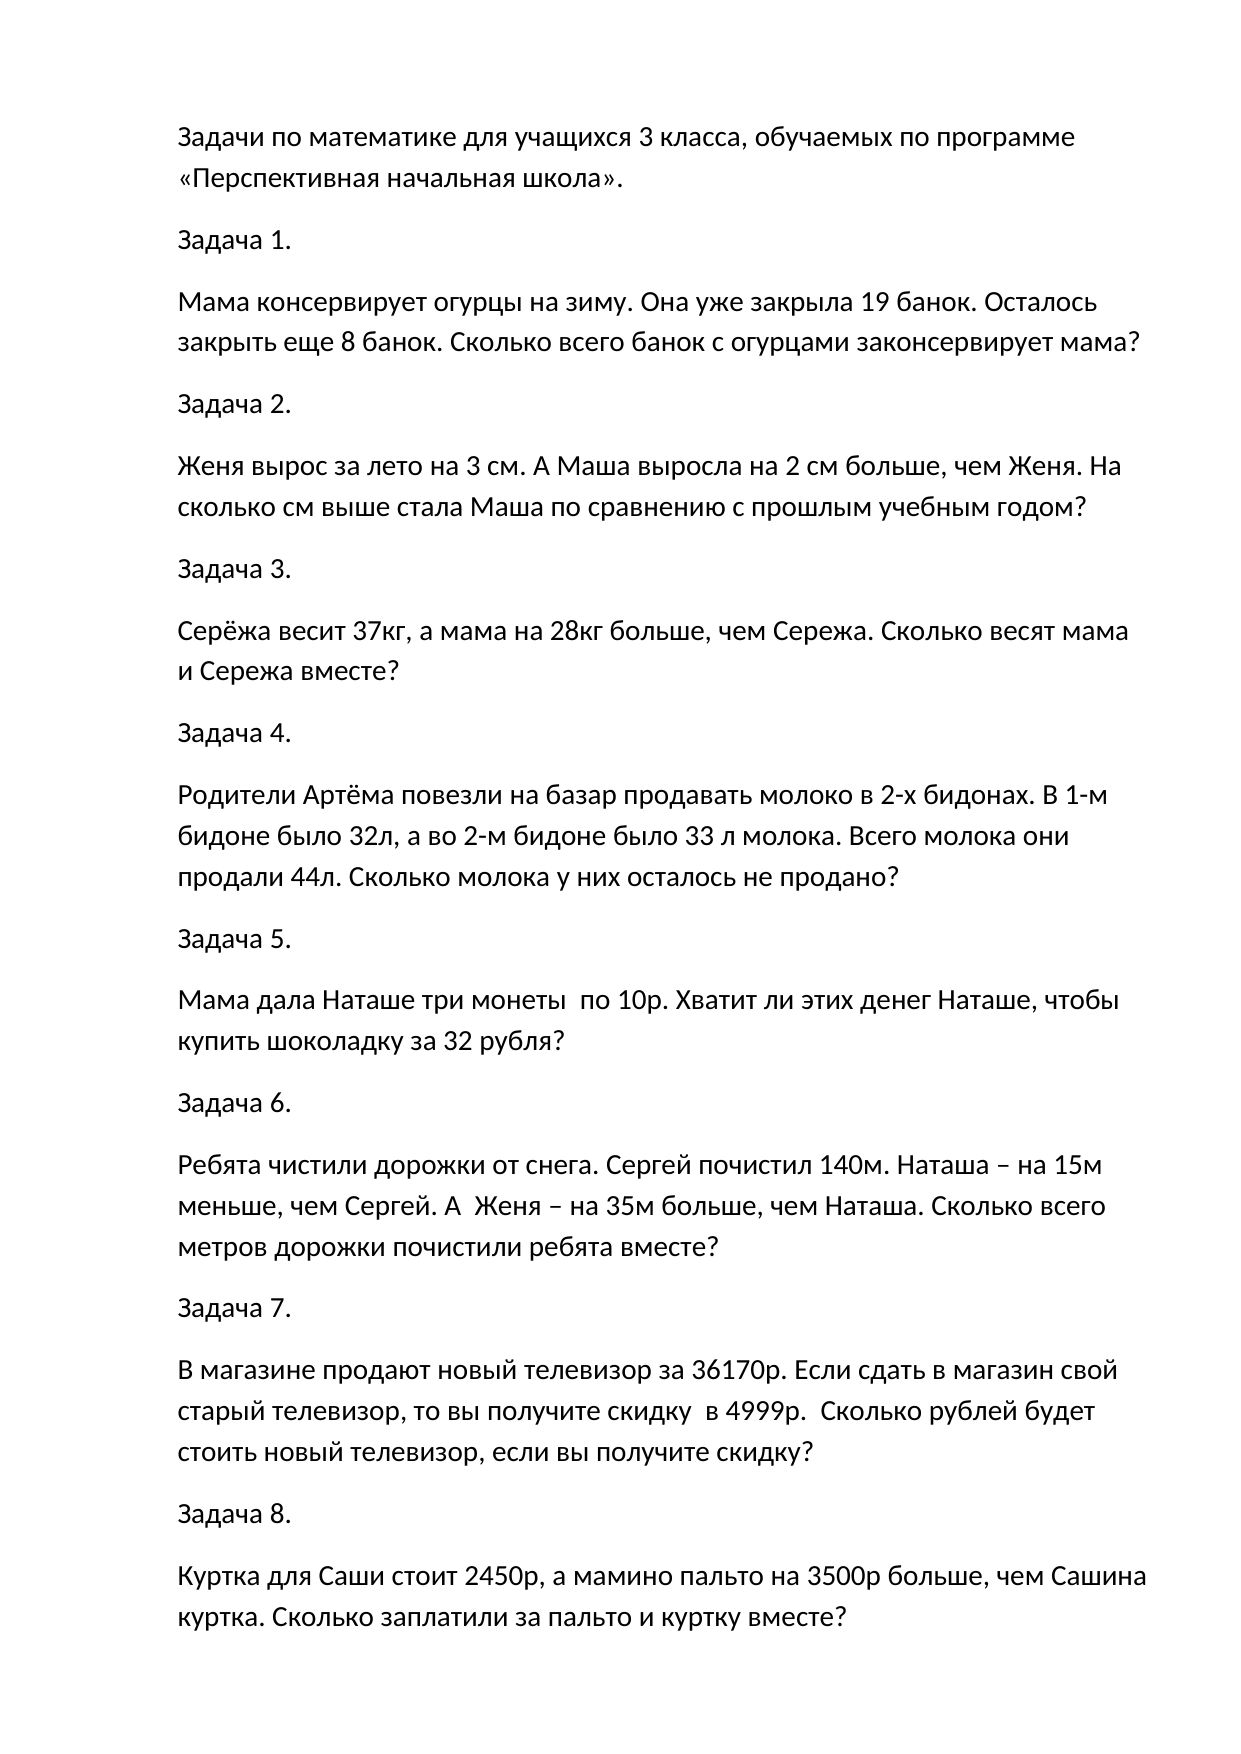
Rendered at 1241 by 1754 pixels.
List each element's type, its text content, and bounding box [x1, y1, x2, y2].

text В магазине продают новый телевизор за 36170р. Если сдать в магазин свой старый телевизор, то вы получите скидку в 4999р. Сколько рублей будет стоить новый телевизор, если вы получите скидку? [177, 1351, 1152, 1469]
text Женя вырос за лето на 3 см. А Маша выросла на 2 см больше, чем Женя. На сколько см выше стала Маша по сравнению с прошлым учебным годом? [177, 447, 1152, 524]
text Задача 6. [177, 1084, 1152, 1120]
text Задача 1. [177, 221, 1152, 256]
text Ребята чистили дорожки от снега. Сергей почистил 140м. Наташа – на 15м меньше, чем Сергей. А Женя – на 35м больше, чем Наташа. Сколько всего метров дорожки почистили ребята вместе? [177, 1146, 1152, 1263]
text Мама дала Наташе три монеты по 10р. Хватит ли этих денег Наташе, чтобы купить шоколадку за 32 рубля? [177, 981, 1152, 1058]
text Задача 2. [177, 385, 1152, 421]
text Родители Артёма повезли на базар продавать молоко в 2-х бидонах. В 1-м бидоне было 32л, а во 2-м бидоне было 33 л молока. Всего молока они продали 44л. Сколько молока у них осталось не продано? [177, 776, 1152, 893]
text Серёжа весит 37кг, а мама на 28кг больше, чем Сережа. Сколько весят мама и Сережа вместе? [177, 612, 1152, 688]
text Задача 7. [177, 1289, 1152, 1325]
text Куртка для Саши стоит 2450р, а мамино пальто на 3500р больше, чем Сашина куртка. Сколько заплатили за пальто и куртку вместе? [177, 1557, 1152, 1633]
text Задача 3. [177, 550, 1152, 585]
text Задачи по математике для учащихся 3 класса, обучаемых по программе «Перспективная начальная школа». [177, 118, 1152, 195]
text Задача 4. [177, 714, 1152, 750]
text Задача 8. [177, 1495, 1152, 1531]
text Мама консервирует огурцы на зиму. Она уже закрыла 19 банок. Осталось закрыть еще 8 банок. Сколько всего банок с огурцами законсервирует мама? [177, 283, 1152, 359]
text Задача 5. [177, 920, 1152, 955]
